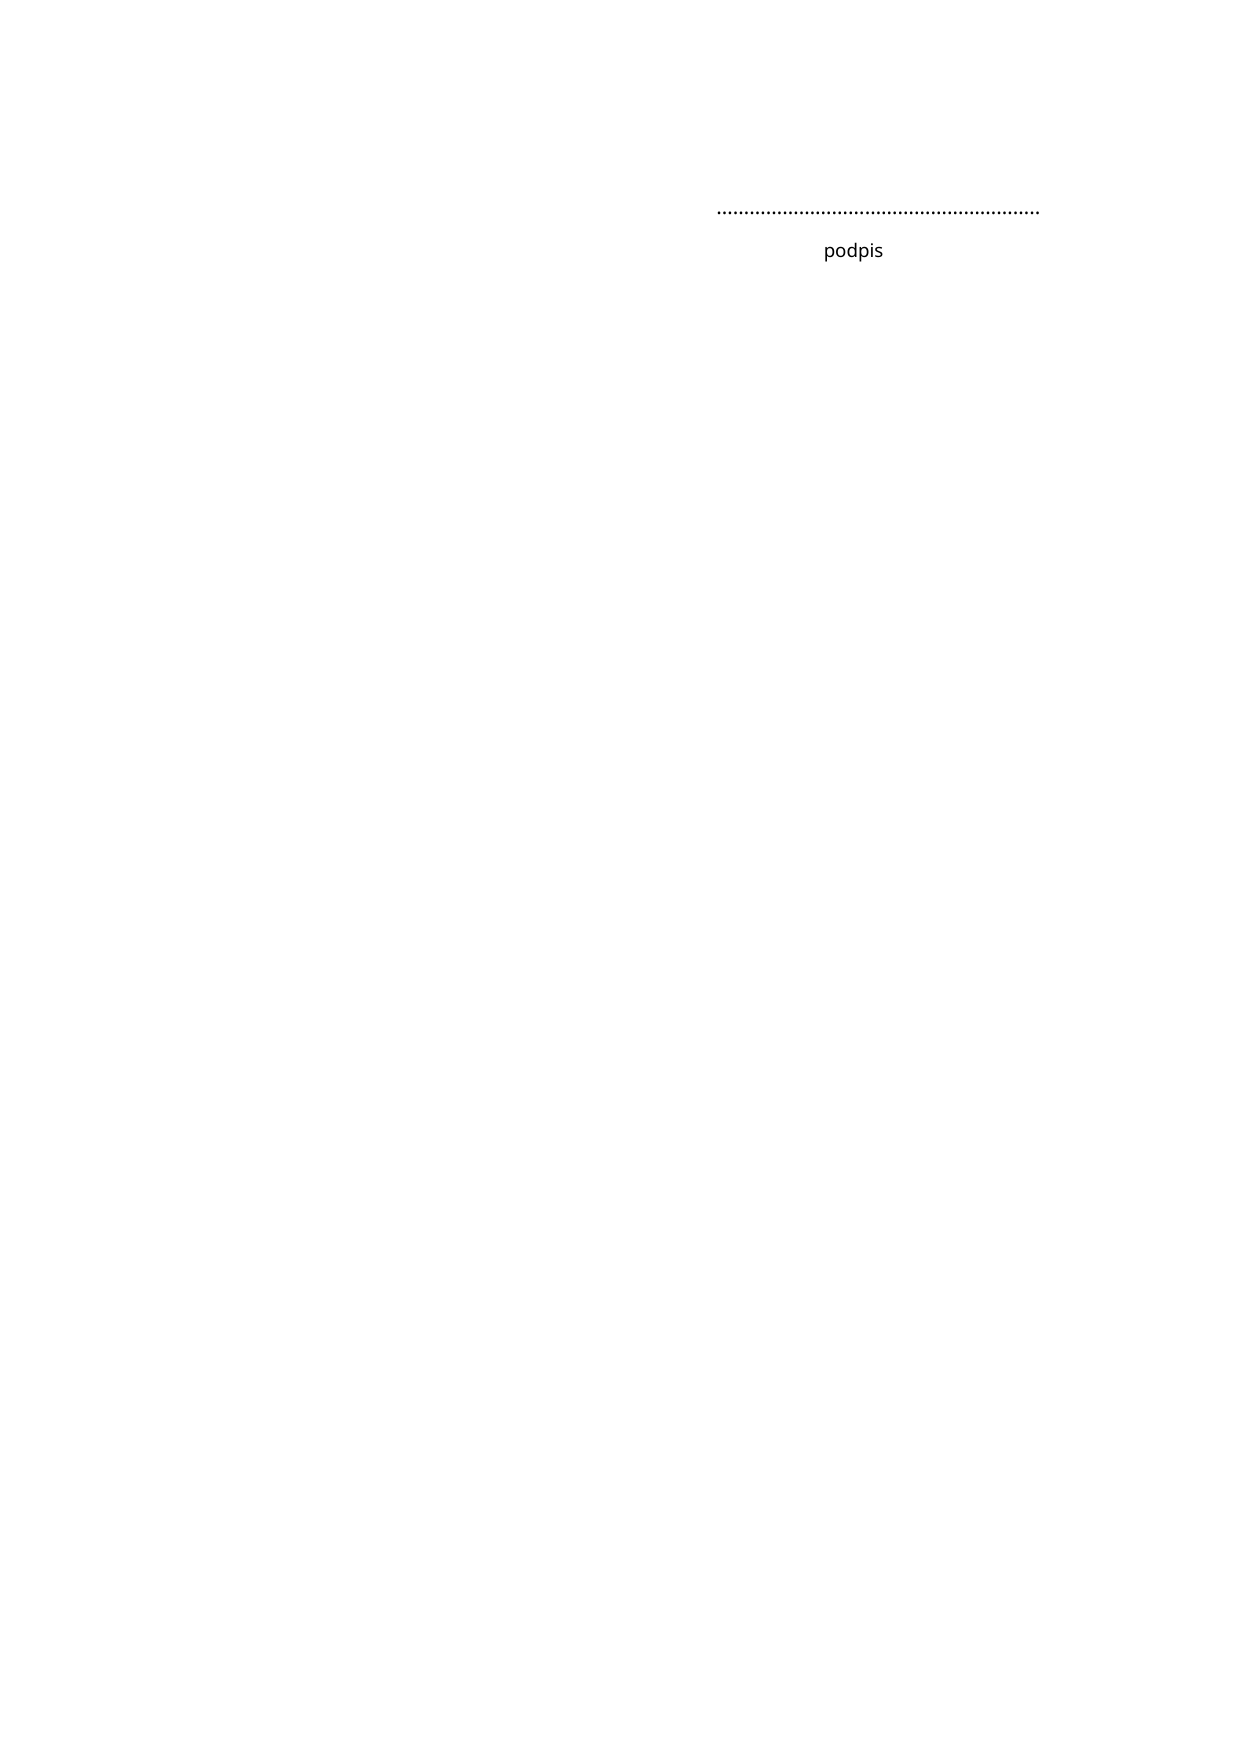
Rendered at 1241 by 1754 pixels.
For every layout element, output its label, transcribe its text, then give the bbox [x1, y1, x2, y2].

text podpis [753, 237, 1122, 263]
text ………………………………………………….. [634, 192, 1122, 221]
